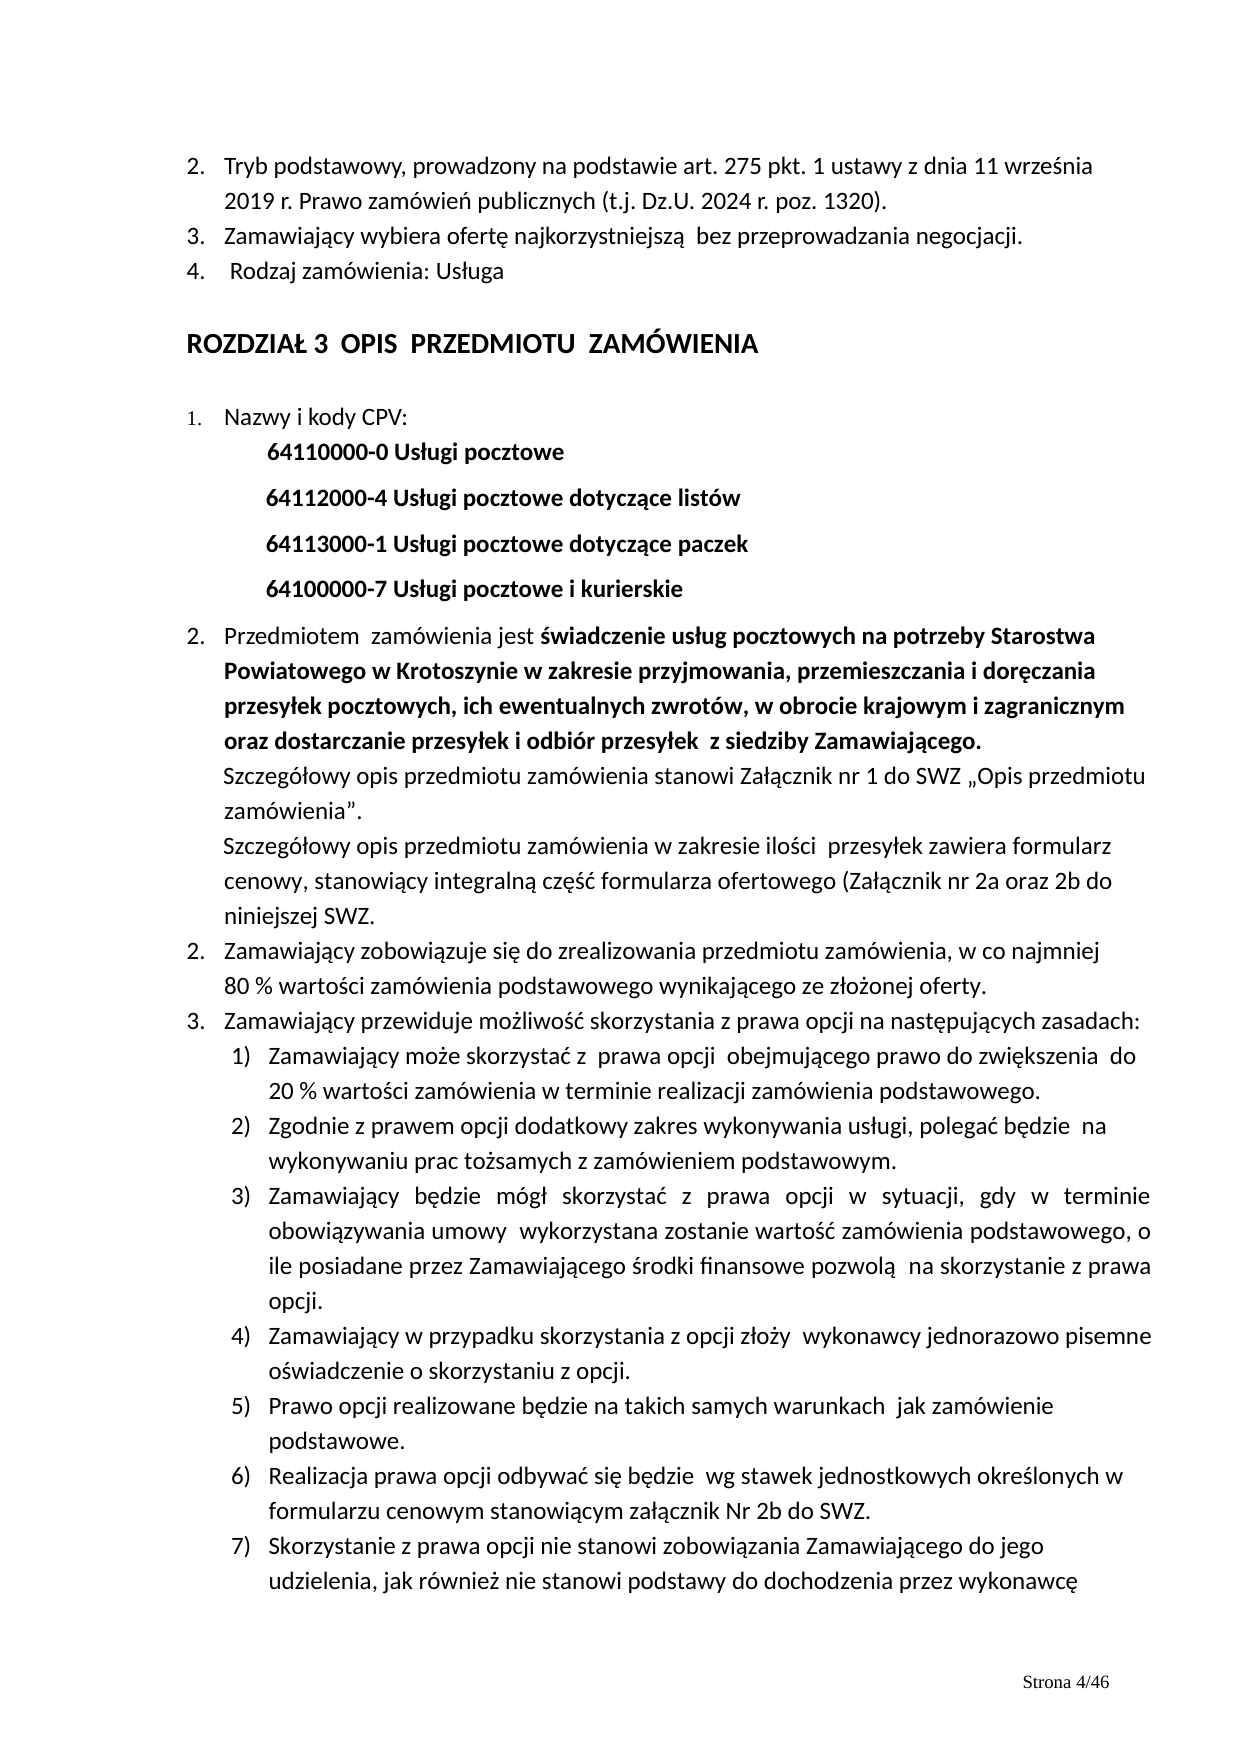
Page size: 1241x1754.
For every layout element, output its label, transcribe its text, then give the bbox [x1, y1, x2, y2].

list Zamawiający w przypadku skorzystania z opcji złoży wykonawcy jednorazowo pisemne oświadczenie o skorzystaniu z opcji. [231, 1320, 1152, 1385]
list Realizacja prawa opcji odbywać się będzie wg stawek jednostkowych określonych w formularzu cenowym stanowiącym załącznik Nr 2b do SWZ. [231, 1460, 1152, 1525]
list 64100000-7 Usługi pocztowe i kurierskie [209, 574, 1034, 604]
list Zamawiający może skorzystać z prawa opcji obejmującego prawo do zwiększenia do 20 % wartości zamówienia w terminie realizacji zamówienia podstawowego. [231, 1040, 1152, 1105]
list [231, 1530, 1152, 1595]
list Zgodnie z prawem opcji dodatkowy zakres wykonywania usługi, polegać będzie na wykonywaniu prac tożsamych z zamówieniem podstawowym. [231, 1110, 1152, 1175]
text ROZDZIAŁ 3 OPIS PRZEDMIOTU ZAMÓWIENIA [112, 325, 1152, 361]
text 64110000-0 Usługi pocztowe [172, 436, 1034, 466]
list 64112000-4 Usługi pocztowe dotyczące listów [209, 482, 1034, 513]
list Zamawiający zobowiązuje się do zrealizowania przedmiotu zamówienia, w co najmniej 80 % wartości zamówienia podstawowego wynikającego ze złożonej oferty. [186, 935, 1152, 1000]
list Nazwy i kody CPV: [186, 401, 1152, 431]
list 64113000-1 Usługi pocztowe dotyczące paczek [209, 528, 1034, 558]
list Przedmiotem zamówienia jest świadczenie usług pocztowych na potrzeby Starostwa Powiatowego w Krotoszynie w zakresie przyjmowania, przemieszczania i doręczania przesyłek pocztowych, ich ewentualnych zwrotów, w obrocie krajowym i zagranicznym oraz dostarczanie przesyłek i odbiór przesyłek z siedziby Zamawiającego. [186, 620, 1152, 755]
text Szczegółowy opis przedmiotu zamówienia w zakresie ilości przesyłek zawiera formularz cenowy, stanowiący integralną część formularza ofertowego (Załącznik nr 2a oraz 2b do niniejszej SWZ. [223, 830, 1152, 930]
list Rodzaj zamówienia: Usługa [186, 255, 1116, 286]
text Szczegółowy opis przedmiotu zamówienia stanowi Załącznik nr 1 do SWZ „Opis przedmiotu zamówienia”. [223, 760, 1152, 825]
list Tryb podstawowy, prowadzony na podstawie art. 275 pkt. 1 ustawy z dnia 11 września 2019 r. Prawo zamówień publicznych (t.j. Dz.U. 2024 r. poz. 1320). [186, 150, 1116, 216]
list Zamawiający wybiera ofertę najkorzystniejszą bez przeprowadzania negocjacji. [186, 220, 1116, 251]
list Prawo opcji realizowane będzie na takich samych warunkach jak zamówienie podstawowe. [231, 1390, 1152, 1455]
list Zamawiający przewiduje możliwość skorzystania z prawa opcji na następujących zasadach: [186, 1005, 1152, 1035]
list Zamawiający będzie mógł skorzystać z prawa opcji w sytuacji, gdy w terminie obowiązywania umowy wykorzystana zostanie wartość zamówienia podstawowego, o ile posiadane przez Zamawiającego środki finansowe pozwolą na skorzystanie z prawa opcji. [231, 1180, 1152, 1315]
